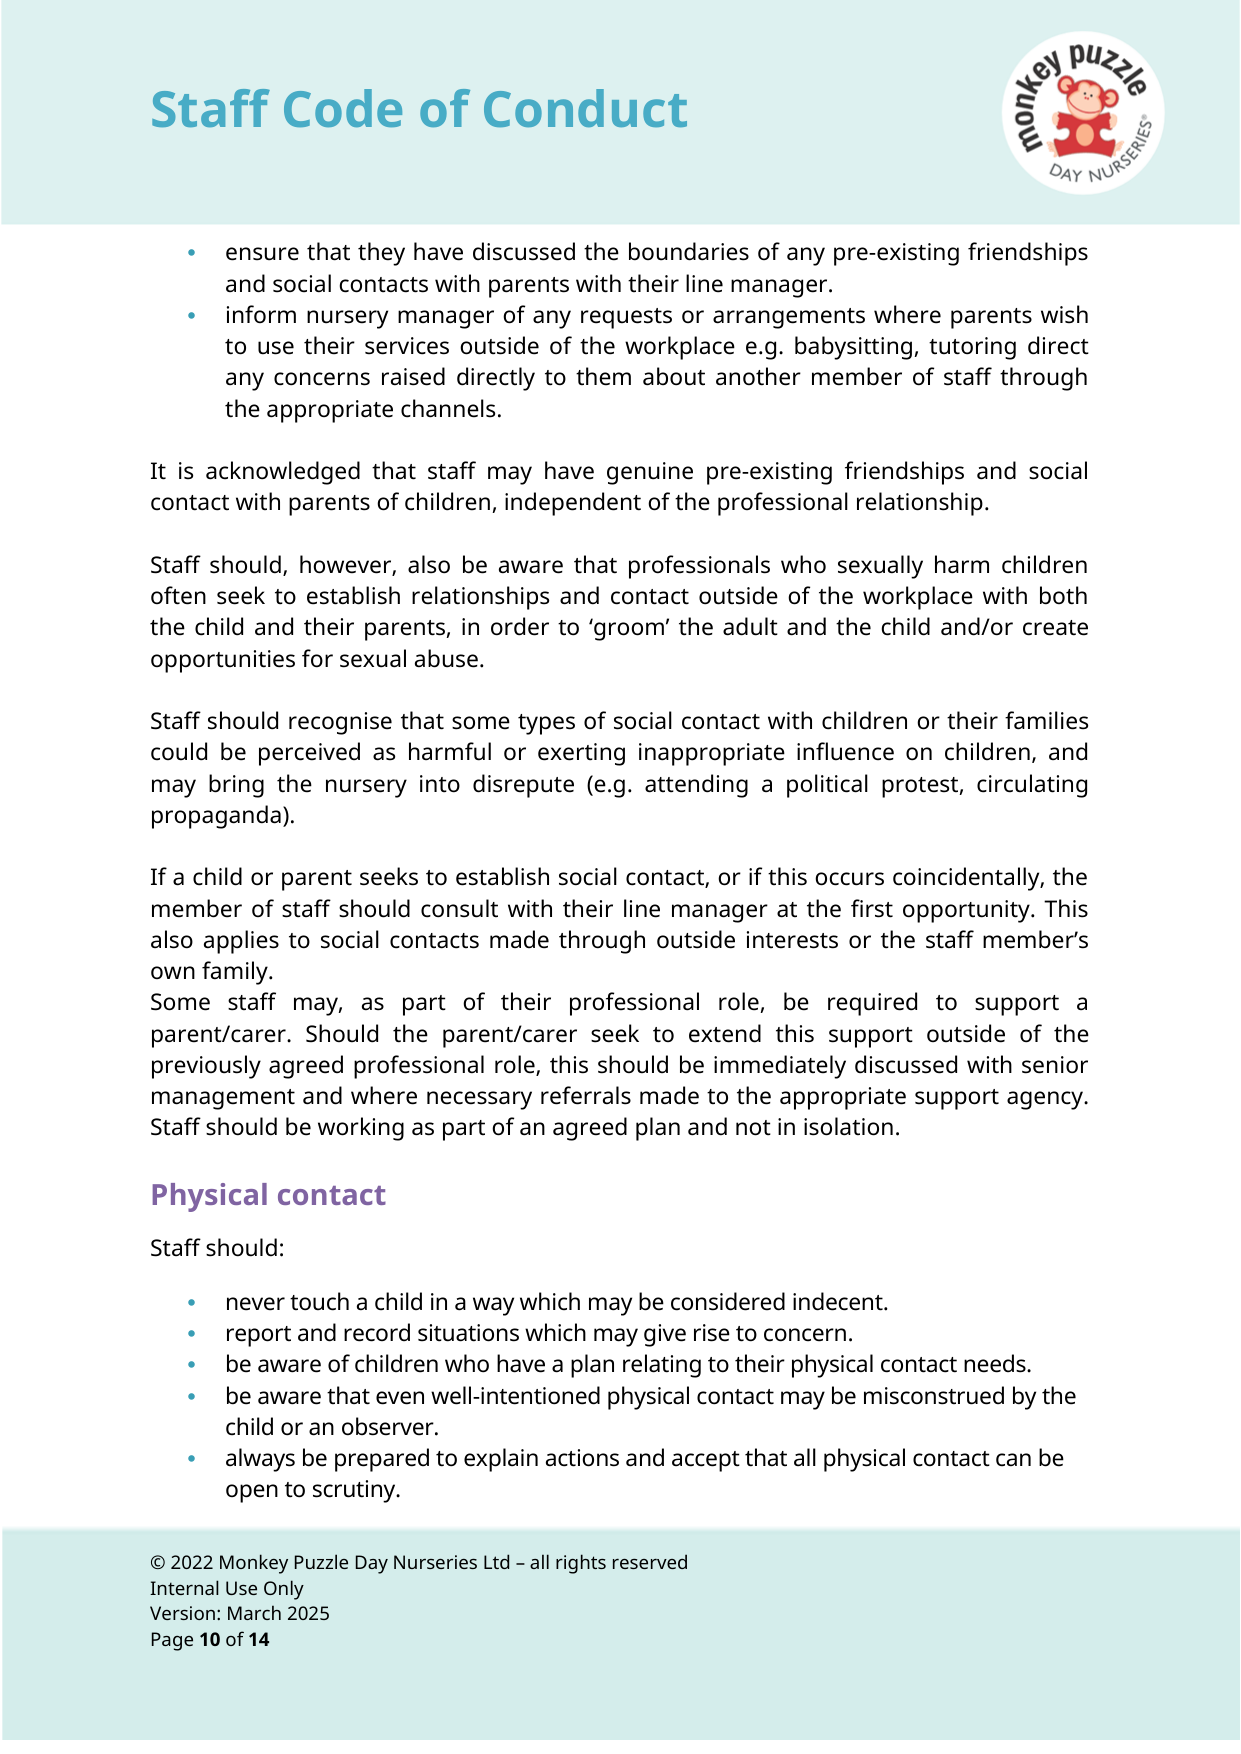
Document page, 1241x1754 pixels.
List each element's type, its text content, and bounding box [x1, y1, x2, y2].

text Staff should: [150, 1214, 1240, 1262]
text If a child or parent seeks to establish social contact, or if this occurs coincidentally, the member of staff should consult with their line manager at the first opportunity. This also applies to social contacts made through outside interests or the staff member’s own family. [150, 861, 1090, 986]
list always be prepared to explain actions and accept that all physical contact can be open to scrutiny. [187, 1442, 1090, 1504]
list be aware that even well-intentioned physical contact may be misconstrued by the child or an observer. [187, 1379, 1090, 1442]
text Physical contact [150, 1174, 1090, 1213]
list ensure that they have discussed the boundaries of any pre-existing friendships and social contacts with parents with their line manager. [187, 236, 1090, 299]
text Staff should, however, also be aware that professionals who sexually harm children often seek to establish relationships and contact outside of the workplace with both the child and their parents, in order to ‘groom’ the adult and the child and/or create opportunities for sexual abuse. [150, 549, 1090, 674]
text Staff should recognise that some types of social contact with children or their families could be perceived as harmful or exerting inappropriate influence on children, and may bring the nursery into disrepute (e.g. attending a political protest, circulating propaganda). [150, 705, 1090, 830]
list be aware of children who have a plan relating to their physical contact needs. [187, 1348, 1090, 1379]
picture [1, 0, 1240, 228]
text Some staff may, as part of their professional role, be required to support a parent/carer. Should the parent/carer seek to extend this support outside of the previously agreed professional role, this should be immediately discussed with senior management and where necessary referrals made to the appropriate support agency. Staff should be working as part of an agreed plan and not in isolation. [150, 986, 1090, 1143]
picture [2, 1522, 1240, 1740]
text It is acknowledged that staff may have genuine pre-existing friendships and social contact with parents of children, independent of the professional relationship. [150, 455, 1090, 518]
list never touch a child in a way which may be considered indecent. [187, 1286, 1090, 1317]
list inform nursery manager of any requests or arrangements where parents wish to use their services outside of the workplace e.g. babysitting, tutoring direct any concerns raised directly to them about another member of staff through the appropriate channels. [187, 299, 1090, 424]
list report and record situations which may give rise to concern. [187, 1317, 1090, 1348]
